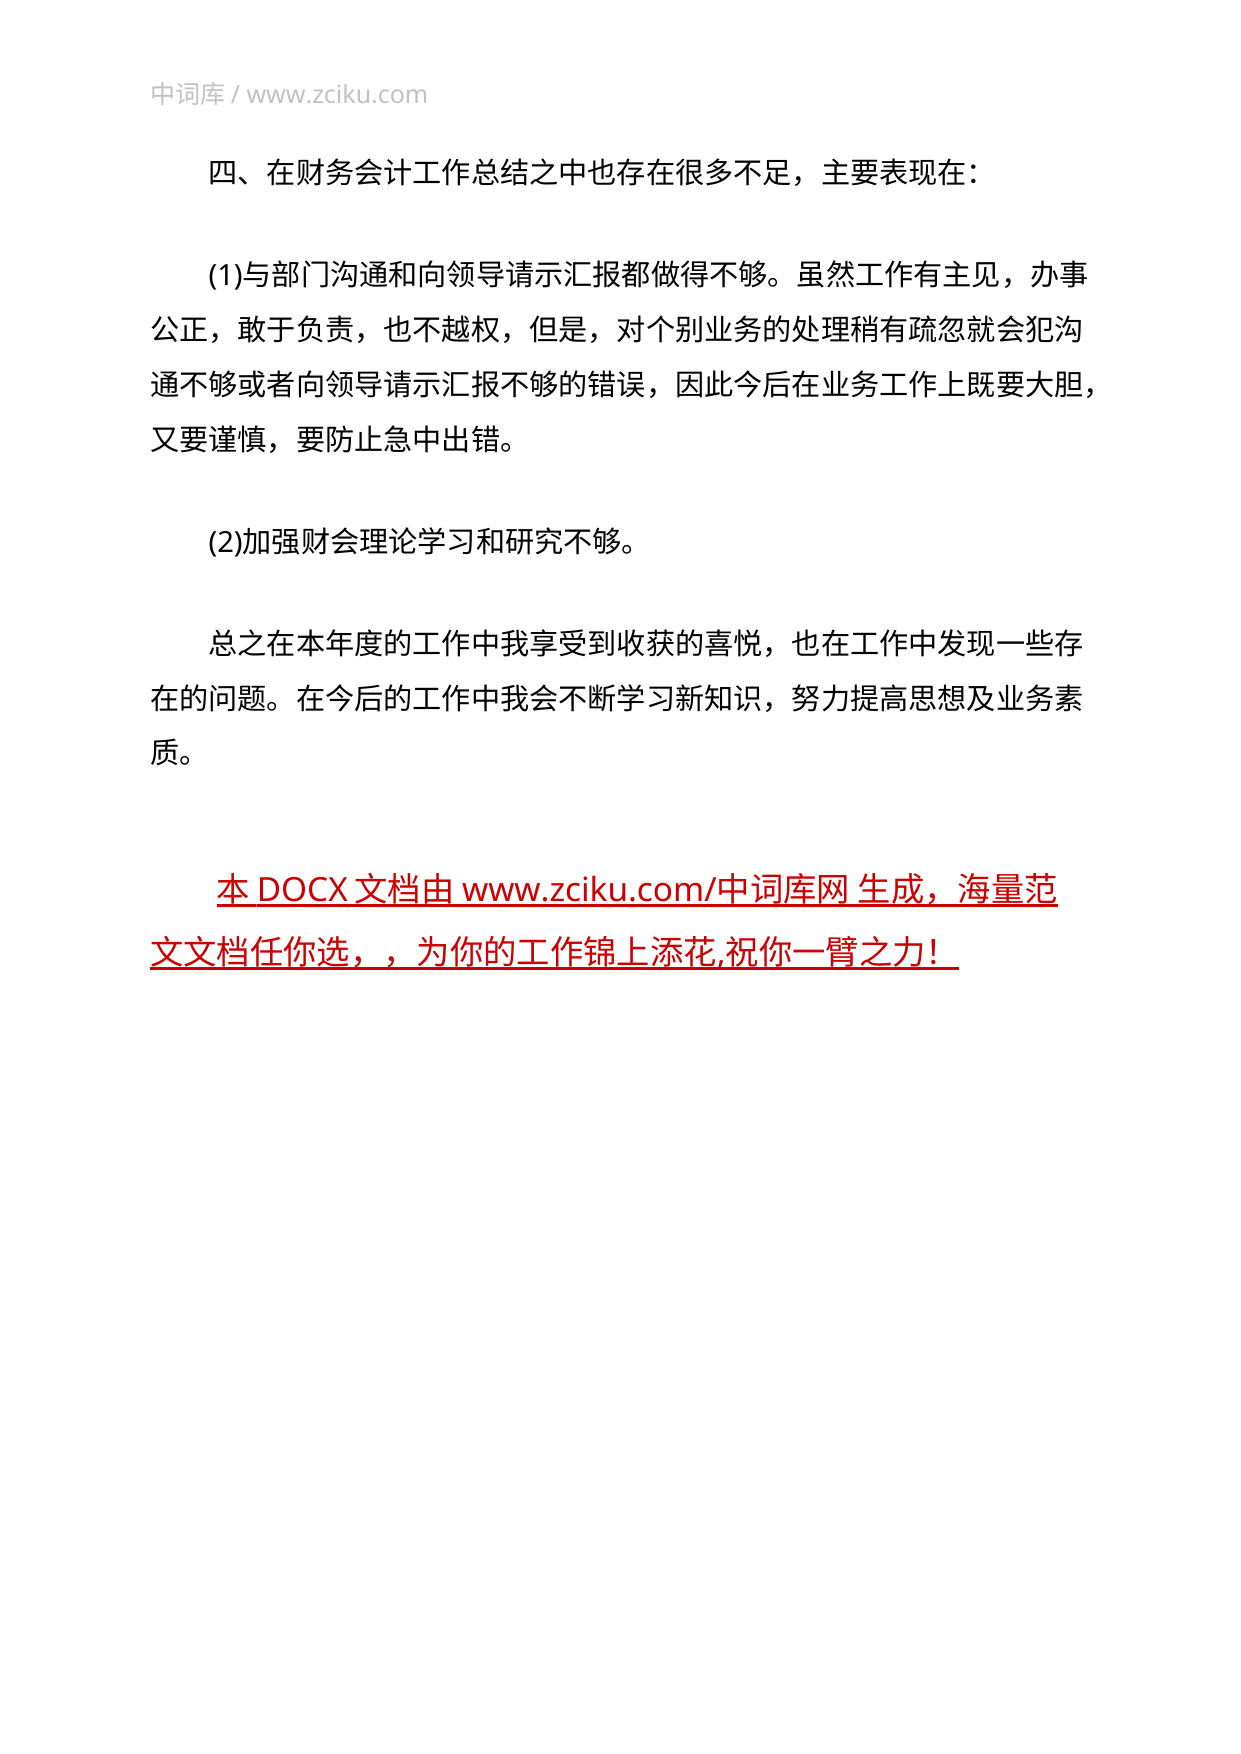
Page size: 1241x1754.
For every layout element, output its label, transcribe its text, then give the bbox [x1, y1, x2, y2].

text (1)与部门沟通和向领导请示汇报都做得不够。虽然工作有主见，办事公正，敢于负责，也不越权，但是，对个别业务的处理稍有疏忽就会犯沟通不够或者向领导请示汇报不够的错误，因此今后在业务工作上既要大胆，又要谨慎，要防止急中出错。 [150, 252, 1090, 459]
text (2)加强财会理论学习和研究不够。 [150, 518, 1090, 561]
text 四、在财务会计工作总结之中也存在很多不足，主要表现在： [150, 150, 1090, 192]
text 总之在本年度的工作中我享受到收获的喜悦，也在工作中发现一些存在的问题。在今后的工作中我会不断学习新知识，努力提高思想及业务素质。 [150, 620, 1090, 772]
text 本DOCX文档由 www.zciku.com/中词库网 生成，海量范文文档任你选，，为你的工作锦上添花,祝你一臂之力！ [150, 863, 1090, 974]
